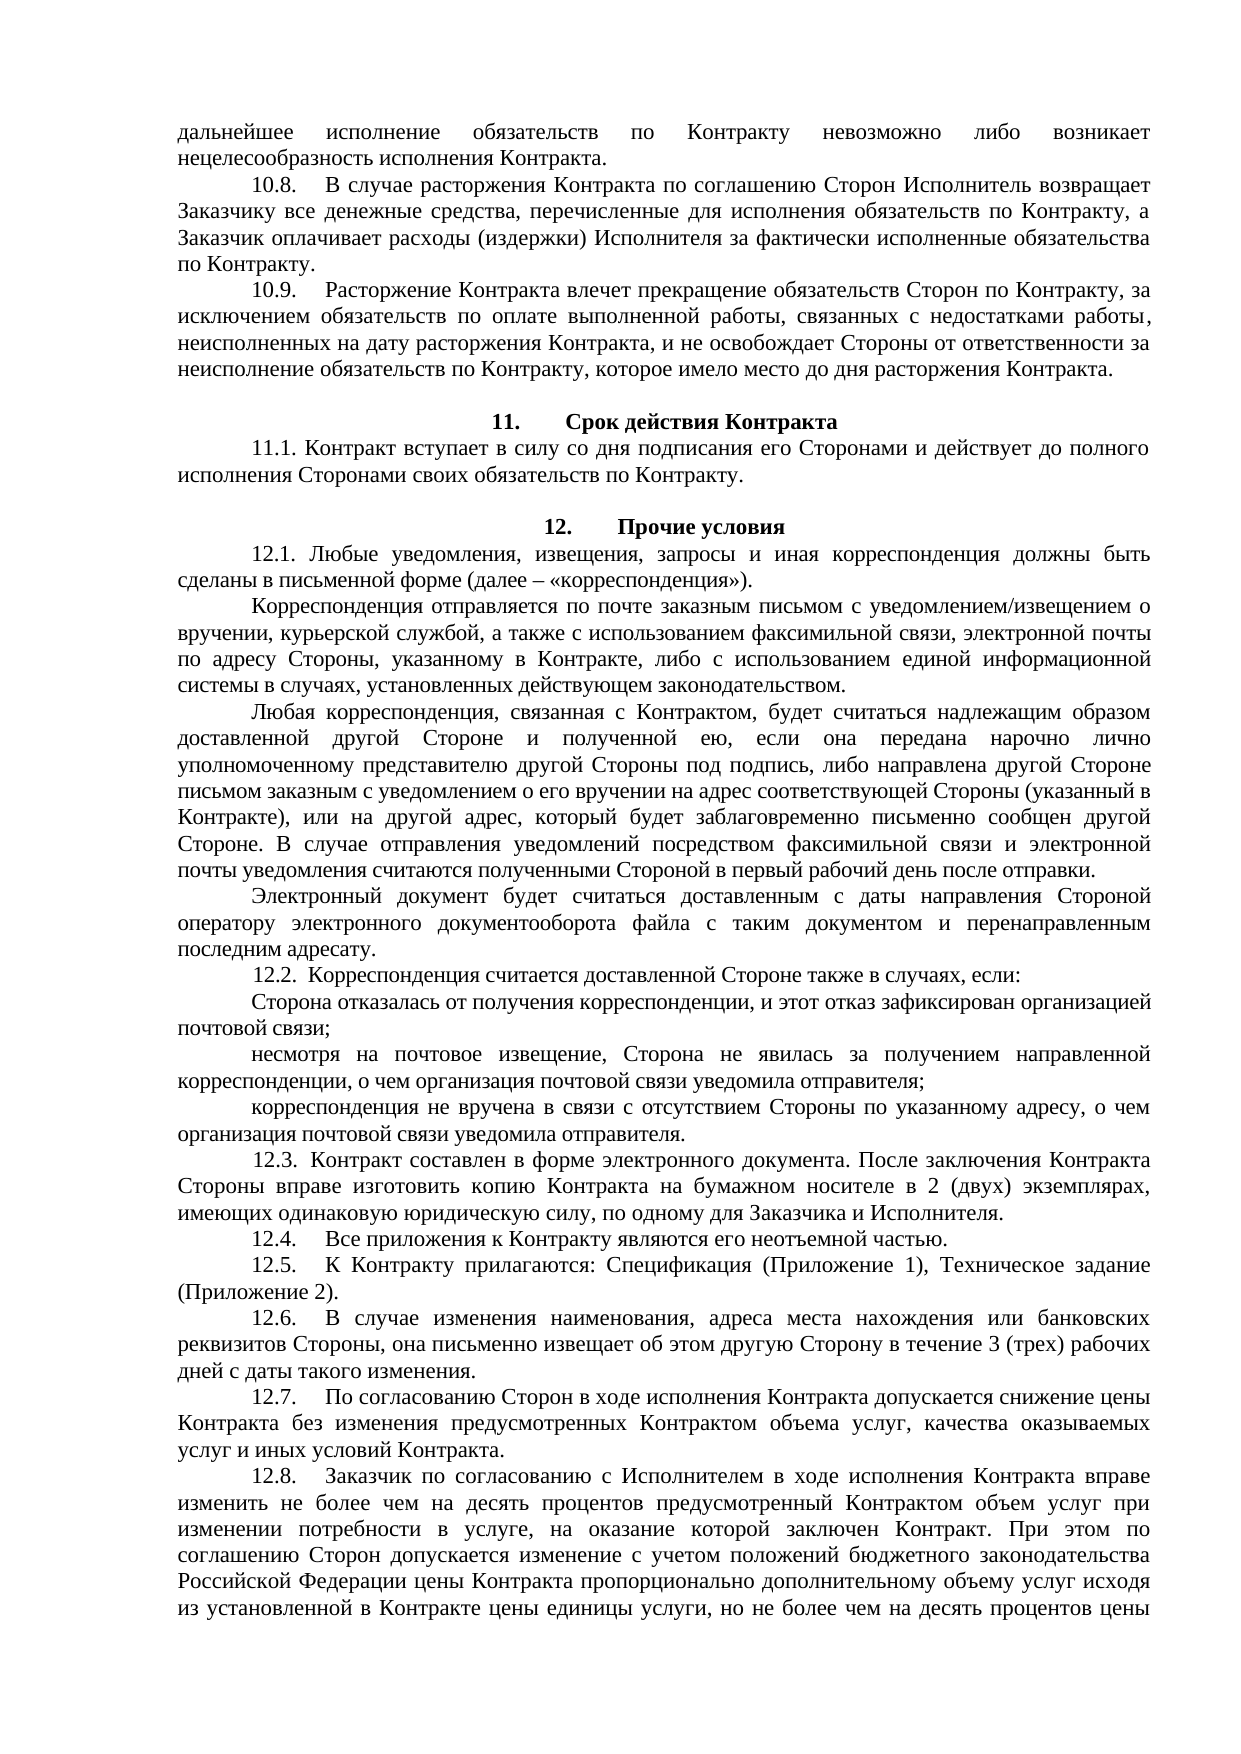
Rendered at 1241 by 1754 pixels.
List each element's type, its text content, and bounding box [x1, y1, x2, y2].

list Корреспонденция считается доставленной Стороне также в случаях, если: [252, 961, 1152, 988]
text Электронный документ будет считаться доставленным с даты направления Стороной оператору электронного документооборота файла с таким документом и перенаправленным последним адресату. [177, 882, 1152, 961]
list К Контракту прилагаются: Спецификация (Приложение 1), Техническое задание (Приложение 2). [177, 1251, 1152, 1304]
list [177, 118, 1152, 171]
list Прочие условия [177, 513, 1152, 540]
text Сторона отказалась от получения корреспонденции, и этот отказ зафиксирован организацией почтовой связи; [177, 988, 1152, 1041]
list В случае изменения наименования, адреса места нахождения или банковских реквизитов Стороны, она письменно извещает об этом другую Сторону в течение 3 (трех) рабочих дней с даты такого изменения. [177, 1304, 1152, 1383]
text 12.1. Любые уведомления, извещения, запросы и иная корреспонденция должны быть сделаны в письменной форме (далее – «корреспонденция»). [177, 540, 1152, 592]
text 11. Срок действия Контракта [177, 408, 1152, 434]
text 11.1. Контракт вступает в силу со дня подписания его Сторонами и действует до полного исполнения Сторонами своих обязательств по Контракту. [177, 434, 1152, 487]
text Любая корреспонденция, связанная с Контрактом, будет считаться надлежащим образом доставленной другой Стороне и полученной ею, если она передана нарочно лично уполномоченному представителю другой Стороны под подпись, либо направлена другой Стороне письмом заказным с уведомлением о его вручении на адрес соответствующей Стороны (указанный в Контракте), или на другой адрес, который будет заблаговременно письменно сообщен другой Стороне. В случае отправления уведомлений посредством факсимильной связи и электронной почты уведомления считаются полученными Стороной в первый рабочий день после отправки. [177, 698, 1152, 882]
list Расторжение Контракта влечет прекращение обязательств Сторон по Контракту, за исключением обязательств по оплате выполненной работы, связанных с недостатками работы, неисполненных на дату расторжения Контракта, и не освобождает Стороны от ответственности за неисполнение обязательств по Контракту, которое имело место до дня расторжения Контракта. [177, 276, 1152, 382]
text несмотря на почтовое извещение, Сторона не явилась за получением направленной корреспонденции, о чем организация почтовой связи уведомила отправителя; [177, 1041, 1152, 1093]
list Все приложения к Контракту являются его неотъемной частью. [177, 1225, 1152, 1251]
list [177, 1462, 1152, 1620]
list Контракт составлен в форме электронного документа. После заключения Контракта Стороны вправе изготовить копию Контракта на бумажном носителе в 2 (двух) экземплярах, имеющих одинаковую юридическую силу, по одному для Заказчика и Исполнителя. [177, 1146, 1152, 1225]
text Корреспонденция отправляется по почте заказным письмом с уведомлением/извещением о вручении, курьерской службой, а также с использованием факсимильной связи, электронной почты по адресу Стороны, указанному в Контракте, либо с использованием единой информационной системы в случаях, установленных действующем законодательством. [177, 592, 1152, 698]
list По согласованию Сторон в ходе исполнения Контракта допускается снижение цены Контракта без изменения предусмотренных Контрактом объема услуг, качества оказываемых услуг и иных условий Контракта. [177, 1383, 1152, 1462]
list В случае расторжения Контракта по соглашению Сторон Исполнитель возвращает Заказчику все денежные средства, перечисленные для исполнения обязательств по Контракту, а Заказчик оплачивает расходы (издержки) Исполнителя за фактически исполненные обязательства по Контракту. [177, 171, 1152, 276]
text корреспонденция не вручена в связи с отсутствием Стороны по указанному адресу, о чем организация почтовой связи уведомила отправителя. [177, 1093, 1152, 1146]
